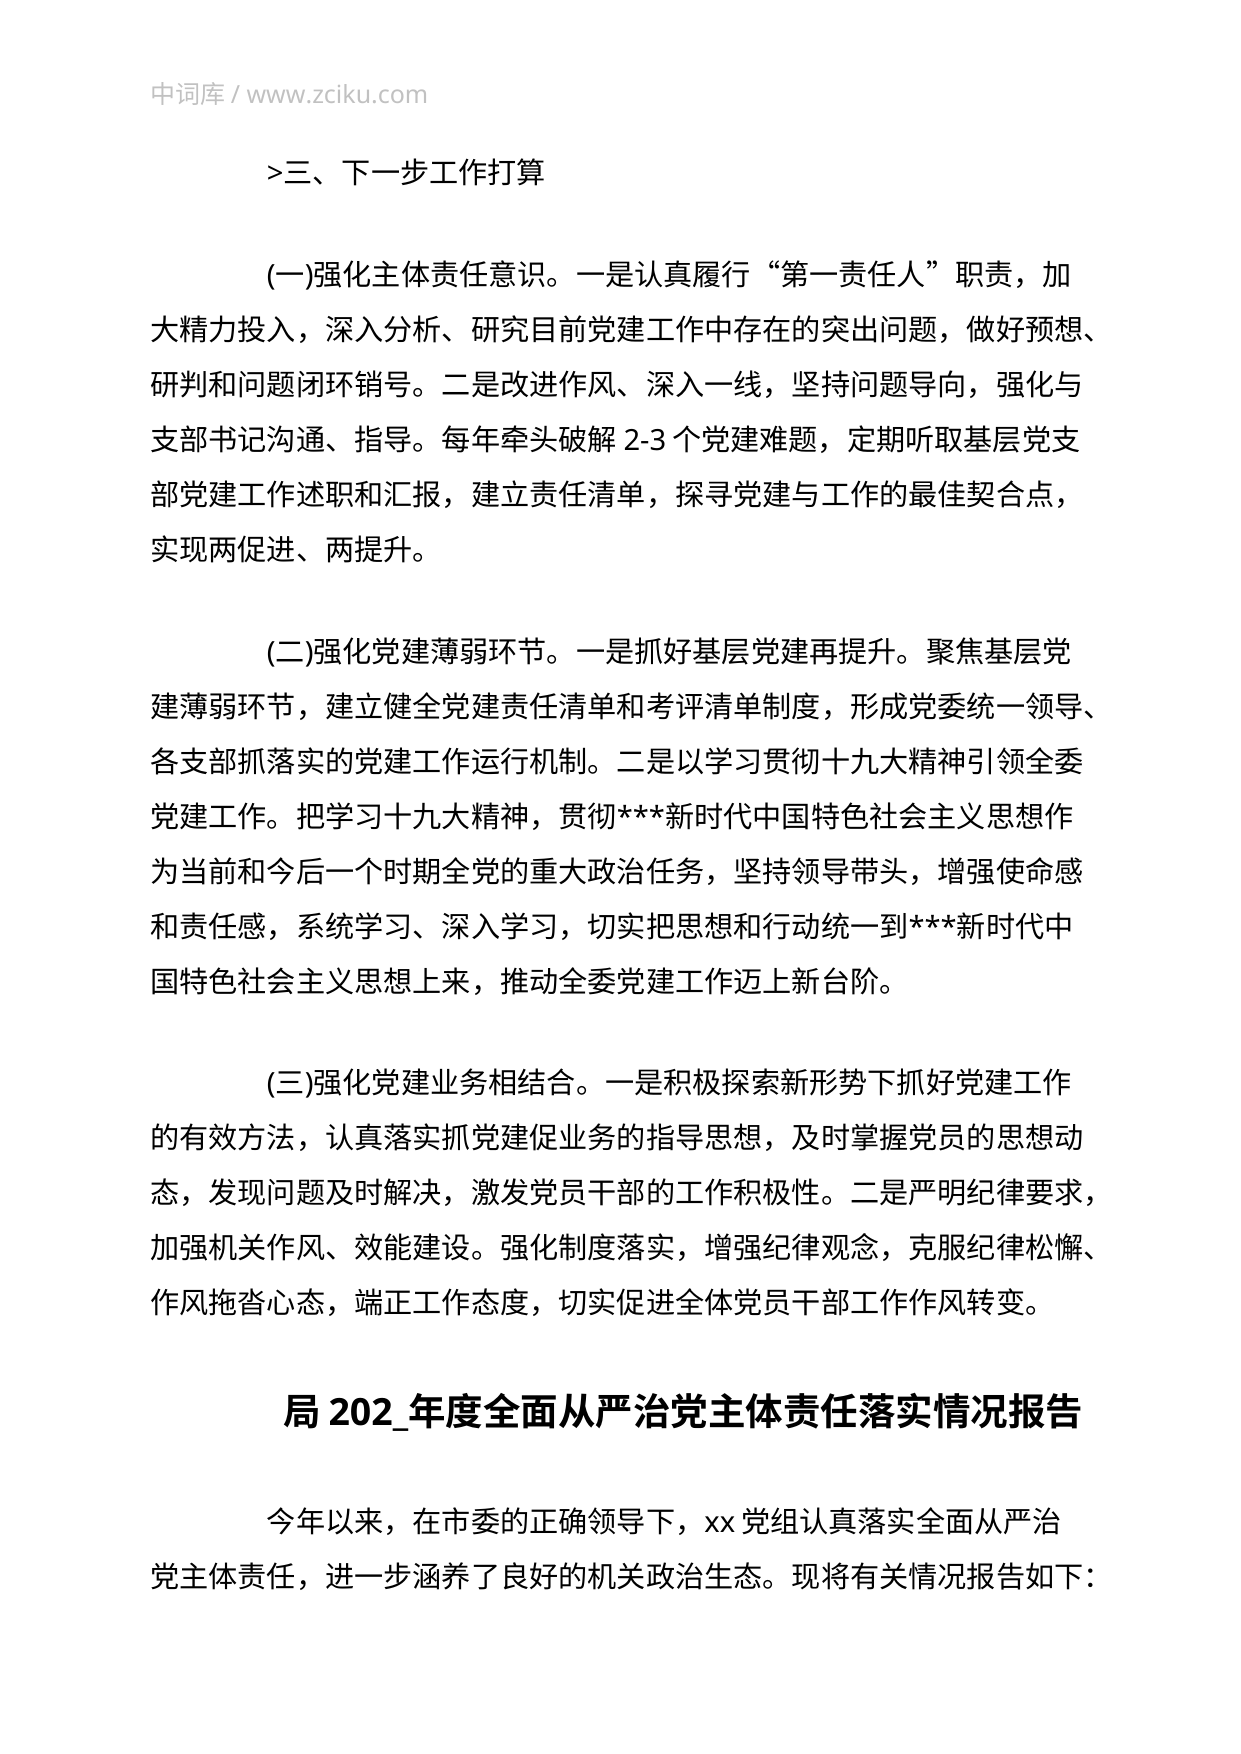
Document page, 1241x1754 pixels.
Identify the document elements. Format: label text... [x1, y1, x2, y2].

text 局202_年度全面从严治党主体责任落实情况报告 [150, 1381, 1090, 1436]
text >三、下一步工作打算 [150, 150, 1090, 192]
text (二)强化党建薄弱环节。一是抓好基层党建再提升。聚焦基层党建薄弱环节，建立健全党建责任清单和考评清单制度，形成党委统一领导、各支部抓落实的党建工作运行机制。二是以学习贯彻十九大精神引领全委党建工作。把学习十九大精神，贯彻***新时代中国特色社会主义思想作为当前和今后一个时期全党的重大政治任务，坚持领导带头，增强使命感和责任感，系统学习、深入学习，切实把思想和行动统一到***新时代中国特色社会主义思想上来，推动全委党建工作迈上新台阶。 [150, 628, 1090, 1000]
text 今年以来，在市委的正确领导下，xx党组认真落实全面从严治党主体责任，进一步涵养了良好的机关政治生态。现将有关情况报告如下： [150, 1499, 1090, 1596]
text (三)强化党建业务相结合。一是积极探索新形势下抓好党建工作的有效方法，认真落实抓党建促业务的指导思想，及时掌握党员的思想动态，发现问题及时解决，激发党员干部的工作积极性。二是严明纪律要求，加强机关作风、效能建设。强化制度落实，增强纪律观念，克服纪律松懈、作风拖沓心态，端正工作态度，切实促进全体党员干部工作作风转变。 [150, 1060, 1090, 1322]
text (一)强化主体责任意识。一是认真履行“第一责任人”职责，加大精力投入，深入分析、研究目前党建工作中存在的突出问题，做好预想、研判和问题闭环销号。二是改进作风、深入一线，坚持问题导向，强化与支部书记沟通、指导。每年牵头破解 2-3个党建难题，定期听取基层党支部党建工作述职和汇报，建立责任清单，探寻党建与工作的最佳契合点，实现两促进、两提升。 [150, 252, 1090, 569]
